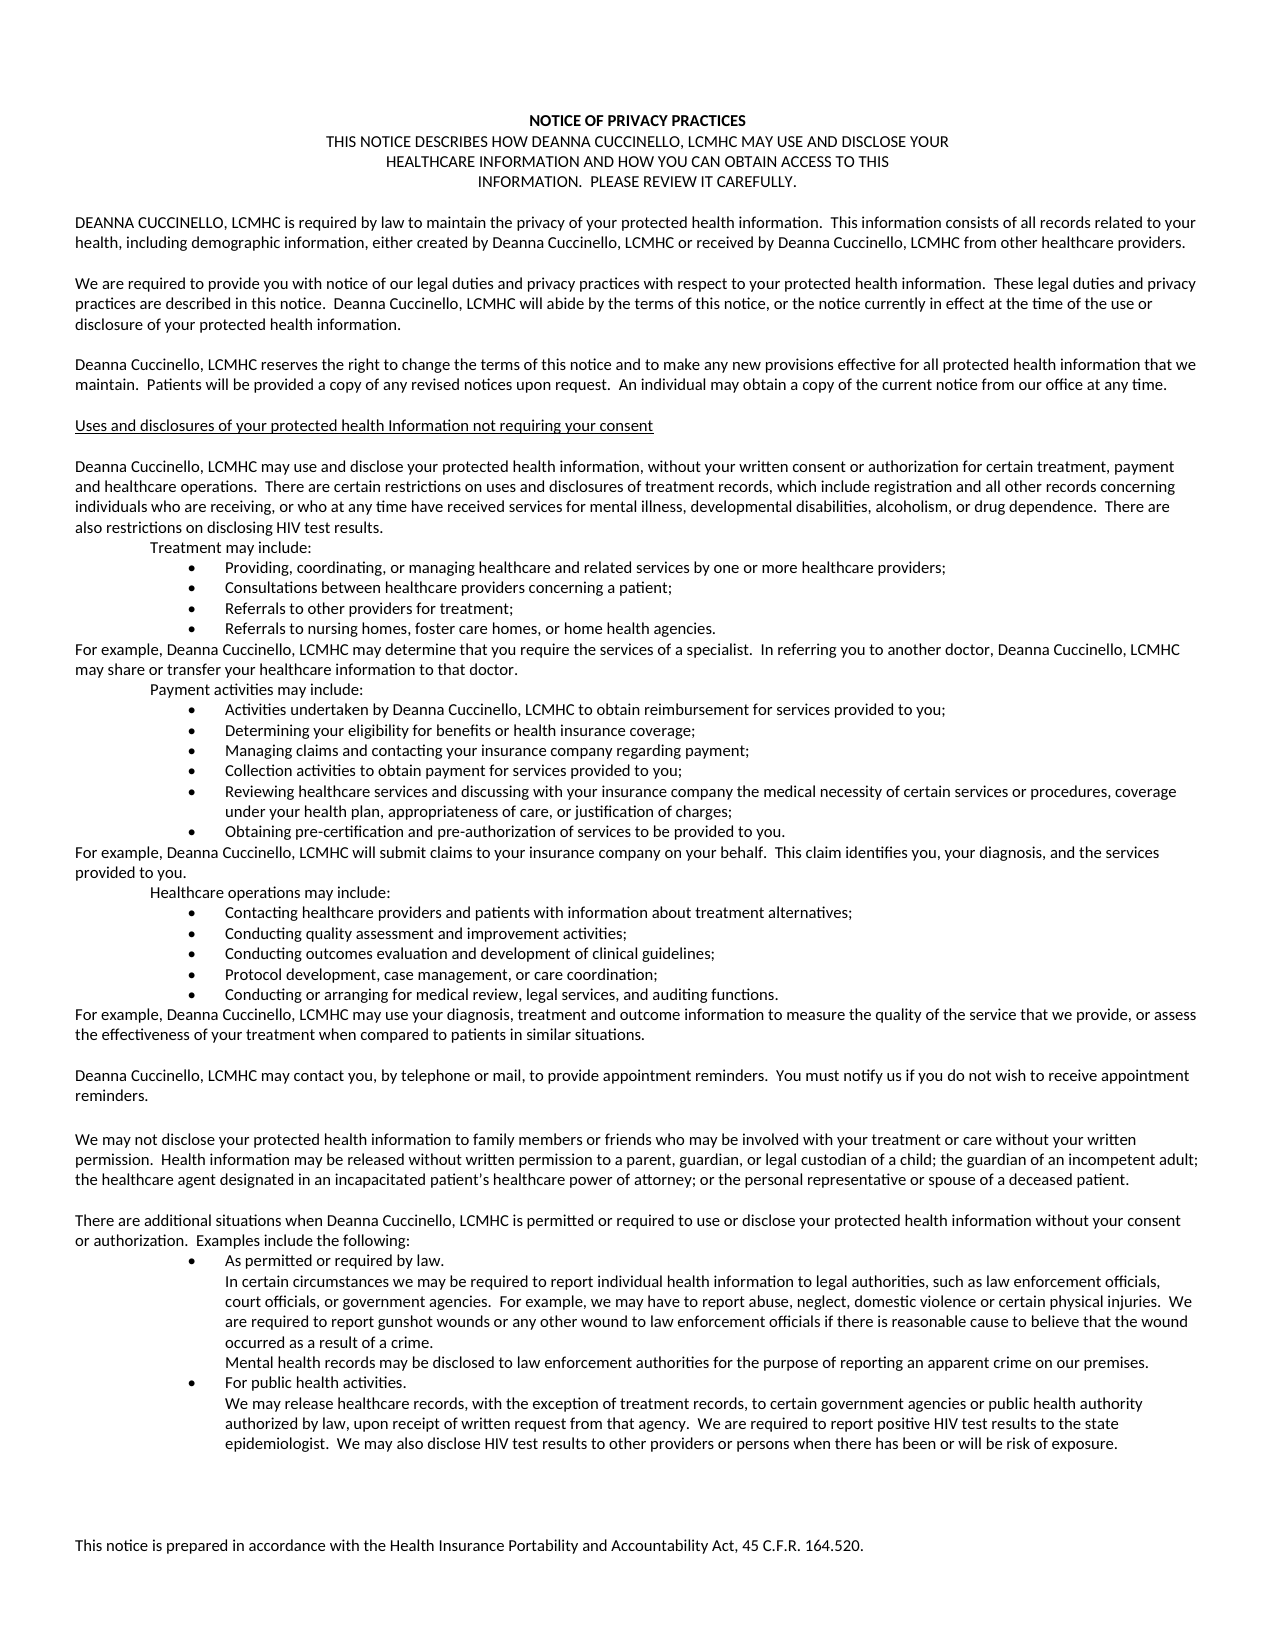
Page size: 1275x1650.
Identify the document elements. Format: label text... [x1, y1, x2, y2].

text INFORMATION. PLEASE REVIEW IT CAREFULLY. [75, 172, 1200, 192]
list Consultations between healthcare providers concerning a patient; [187, 578, 1200, 598]
text Treatment may include: [75, 537, 1200, 557]
text THIS NOTICE DESCRIBES HOW DEANNA CUCCINELLO, LCMHC MAY USE AND DISCLOSE YOUR [75, 131, 1200, 151]
text This notice is prepared in accordance with the Health Insurance Portability and Accountability Act, 45 C.F.R. 164.520. [75, 1535, 1200, 1555]
text There are additional situations when Deanna Cuccinello, LCMHC is permitted or required to use or disclose your protected health information without your consent or authorization. Examples include the following: [75, 1210, 1200, 1251]
text We may release healthcare records, with the exception of treatment records, to certain government agencies or public health authority authorized by law, upon receipt of written request from that agency. We are required to report positive HIV test results to the state epidemiologist. We may also disclose HIV test results to other providers or persons when there has been or will be risk of exposure. [225, 1393, 1200, 1454]
list Conducting outcomes evaluation and development of clinical guidelines; [187, 943, 1200, 964]
text Deanna Cuccinello, LCMHC may use and disclose your protected health information, without your written consent or authorization for certain treatment, payment and healthcare operations. There are certain restrictions on uses and disclosures of treatment records, which include registration and all other records concerning individuals who are receiving, or who at any time have received services for mental illness, developmental disabilities, alcoholism, or drug dependence. There are also restrictions on disclosing HIV test results. [75, 456, 1200, 537]
list Contacting healthcare providers and patients with information about treatment alternatives; [187, 903, 1200, 923]
text Uses and disclosures of your protected health Information not requiring your consent [75, 415, 1200, 436]
list Determining your eligibility for benefits or health insurance coverage; [187, 720, 1200, 740]
list Conducting quality assessment and improvement activities; [187, 923, 1200, 943]
list Providing, coordinating, or managing healthcare and related services by one or more healthcare providers; [187, 557, 1200, 578]
list Managing claims and contacting your insurance company regarding payment; [187, 740, 1200, 761]
list Activities undertaken by Deanna Cuccinello, LCMHC to obtain reimbursement for services provided to you; [187, 700, 1200, 720]
text DEANNA CUCCINELLO, LCMHC is required by law to maintain the privacy of your protected health information. This information consists of all records related to your health, including demographic information, either created by Deanna Cuccinello, LCMHC or received by Deanna Cuccinello, LCMHC from other healthcare providers. [75, 212, 1200, 253]
text NOTICE OF PRIVACY PRACTICES [75, 111, 1200, 131]
text We are required to provide you with notice of our legal duties and privacy practices with respect to your protected health information. These legal duties and privacy practices are described in this notice. Deanna Cuccinello, LCMHC will abide by the terms of this notice, or the notice currently in effect at the time of the use or disclosure of your protected health information. [75, 273, 1200, 334]
list Referrals to other providers for treatment; [187, 598, 1200, 618]
list Referrals to nursing homes, foster care homes, or home health agencies. [187, 618, 1200, 639]
text For example, Deanna Cuccinello, LCMHC will submit claims to your insurance company on your behalf. This claim identifies you, your diagnosis, and the services provided to you. [75, 842, 1200, 882]
list As permitted or required by law. [187, 1251, 1200, 1271]
text HEALTHCARE INFORMATION AND HOW YOU CAN OBTAIN ACCESS TO THIS [75, 151, 1200, 172]
list Obtaining pre-certification and pre-authorization of services to be provided to you. [187, 822, 1200, 842]
list Reviewing healthcare services and discussing with your insurance company the medical necessity of certain services or procedures, coverage under your health plan, appropriateness of care, or justification of charges; [187, 781, 1200, 822]
list Collection activities to obtain payment for services provided to you; [187, 761, 1200, 781]
text We may not disclose your protected health information to family members or friends who may be involved with your treatment or care without your written permission. Health information may be released without written permission to a parent, guardian, or legal custodian of a child; the guardian of an incompetent adult; the healthcare agent designated in an incapacitated patient’s healthcare power of attorney; or the personal representative or spouse of a deceased patient. [75, 1129, 1200, 1190]
text Deanna Cuccinello, LCMHC reserves the right to change the terms of this notice and to make any new provisions effective for all protected health information that we maintain. Patients will be provided a copy of any revised notices upon request. An individual may obtain a copy of the current notice from our office at any time. [75, 354, 1200, 395]
text For example, Deanna Cuccinello, LCMHC may determine that you require the services of a specialist. In referring you to another doctor, Deanna Cuccinello, LCMHC may share or transfer your healthcare information to that doctor. [75, 639, 1200, 679]
text For example, Deanna Cuccinello, LCMHC may use your diagnosis, treatment and outcome information to measure the quality of the service that we provide, or assess the effectiveness of your treatment when compared to patients in similar situations. [75, 1004, 1200, 1045]
text Deanna Cuccinello, LCMHC may contact you, by telephone or mail, to provide appointment reminders. You must notify us if you do not wish to receive appointment reminders. [75, 1065, 1200, 1106]
list For public health activities. [187, 1373, 1200, 1393]
list Conducting or arranging for medical review, legal services, and auditing functions. [187, 984, 1200, 1004]
text Payment activities may include: [75, 679, 1200, 700]
text In certain circumstances we may be required to report individual health information to legal authorities, such as law enforcement officials, court officials, or government agencies. For example, we may have to report abuse, neglect, domestic violence or certain physical injuries. We are required to report gunshot wounds or any other wound to law enforcement officials if there is reasonable cause to believe that the wound occurred as a result of a crime. [225, 1271, 1200, 1352]
text Mental health records may be disclosed to law enforcement authorities for the purpose of reporting an apparent crime on our premises. [225, 1352, 1200, 1373]
list Protocol development, case management, or care coordination; [187, 964, 1200, 984]
text Healthcare operations may include: [75, 882, 1200, 903]
